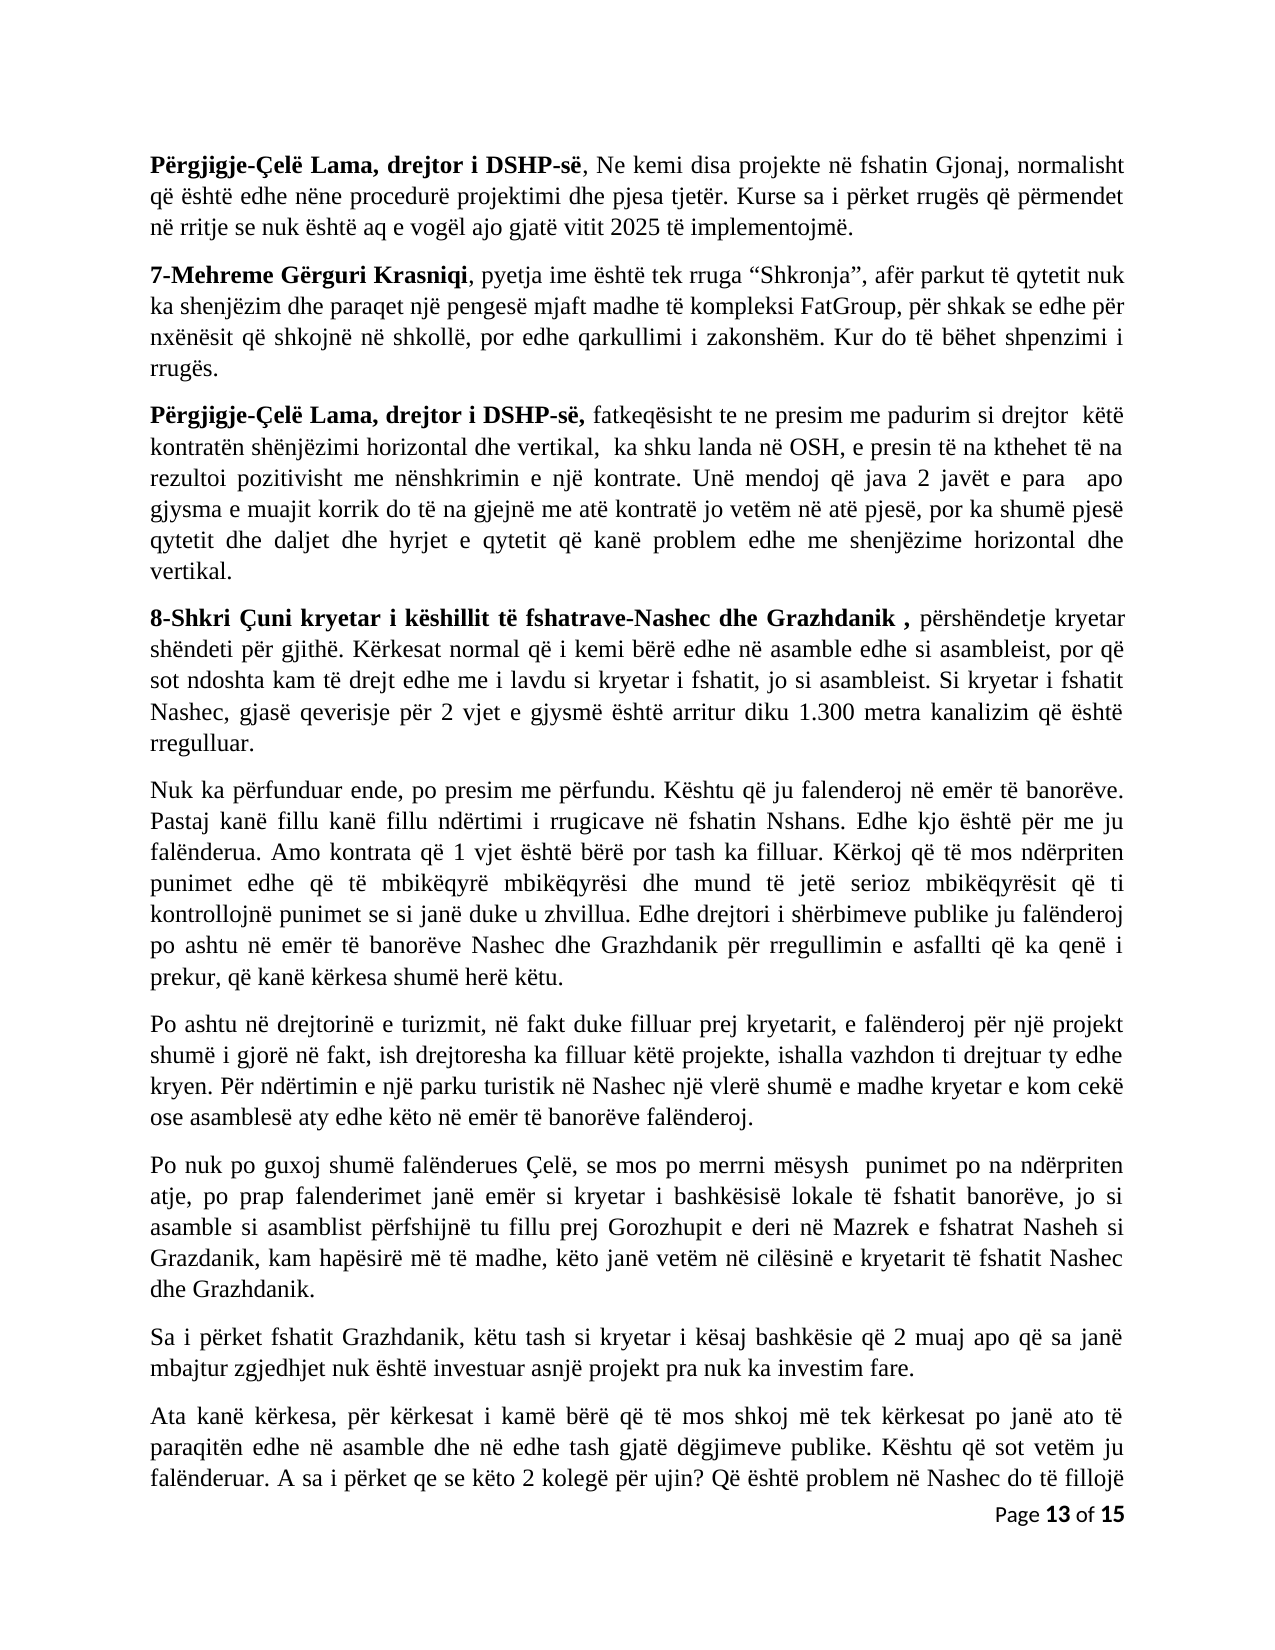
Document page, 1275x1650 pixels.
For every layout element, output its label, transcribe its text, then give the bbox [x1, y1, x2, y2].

text 7-Mehreme Gërguri Krasniqi, pyetja ime është tek rruga “Shkronja”, afër parkut të qytetit nuk ka shenjëzim dhe paraqet një pengesë mjaft madhe të kompleksi FatGroup, për shkak se edhe për nxënësit që shkojnë në shkollë, por edhe qarkullimi i zakonshëm. Kur do të bëhet shpenzimi i rrugës. [150, 260, 1125, 382]
text Përgjigje-Çelë Lama, drejtor i DSHP-së, Ne kemi disa projekte në fshatin Gjonaj, normalisht që është edhe nëne procedurë projektimi dhe pjesa tjetër. Kurse sa i përket rrugës që përmendet në rritje se nuk është aq e vogël ajo gjatë vitit 2025 të implementojmë. [150, 150, 1125, 241]
text Po ashtu në drejtorinë e turizmit, në fakt duke filluar prej kryetarit, e falënderoj për një projekt shumë i gjorë në fakt, ish drejtoresha ka filluar këtë projekte, ishalla vazhdon ti drejtuar ty edhe kryen. Për ndërtimin e një parku turistik në Nashec një vlerë shumë e madhe kryetar e kom cekë ose asamblesë aty edhe këto në emër të banorëve falënderoj. [150, 1009, 1125, 1131]
text 8-Shkri Çuni kryetar i këshillit të fshatrave-Nashec dhe Grazhdanik , përshëndetje kryetar shëndeti për gjithë. Kërkesat normal që i kemi bërë edhe në asamble edhe si asambleist, por që sot ndoshta kam të drejt edhe me i lavdu si kryetar i fshatit, jo si asambleist. Si kryetar i fshatit Nashec, gjasë qeverisje për 2 vjet e gjysmë është arritur diku 1.300 metra kanalizim që është rregulluar. [150, 603, 1125, 756]
text Sa i përket fshatit Grazhdanik, këtu tash si kryetar i kësaj bashkësie që 2 muaj apo që sa janë mbajtur zgjedhjet nuk është investuar asnjë projekt pra nuk ka investim fare. [150, 1322, 1125, 1382]
text Po nuk po guxoj shumë falënderues Çelë, se mos po merrni mësysh punimet po na ndërpriten atje, po prap falenderimet janë emër si kryetar i bashkësisë lokale të fshatit banorëve, jo si asamble si asamblist përfshijnë tu fillu prej Gorozhupit e deri në Mazrek e fshatrat Nasheh si Grazdanik, kam hapësirë më të madhe, këto janë vetëm në cilësinë e kryetarit të fshatit Nashec dhe Grazhdanik. [150, 1150, 1125, 1303]
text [150, 1401, 1125, 1492]
text Përgjigje-Çelë Lama, drejtor i DSHP-së, fatkeqësisht te ne presim me padurim si drejtor këtë kontratën shënjëzimi horizontal dhe vertikal, ka shku landa në OSH, e presin të na kthehet të na rezultoi pozitivisht me nënshkrimin e një kontrate. Unë mendoj që java 2 javët e para apo gjysma e muajit korrik do të na gjejnë me atë kontratë jo vetëm në atë pjesë, por ka shumë pjesë qytetit dhe daljet dhe hyrjet e qytetit që kanë problem edhe me shenjëzime horizontal dhe vertikal. [150, 401, 1125, 584]
text Nuk ka përfunduar ende, po presim me përfundu. Kështu që ju falenderoj në emër të banorëve. Pastaj kanë fillu kanë fillu ndërtimi i rrugicave në fshatin Nshans. Edhe kjo është për me ju falënderua. Amo kontrata që 1 vjet është bërë por tash ka filluar. Kërkoj që të mos ndërpriten punimet edhe që të mbikëqyrë mbikëqyrësi dhe mund të jetë serioz mbikëqyrësit që ti kontrollojnë punimet se si janë duke u zhvillua. Edhe drejtori i shërbimeve publike ju falënderoj po ashtu në emër të banorëve Nashec dhe Grazhdanik për rregullimin e asfallti që ka qenë i prekur, që kanë kërkesa shumë herë këtu. [150, 775, 1125, 990]
